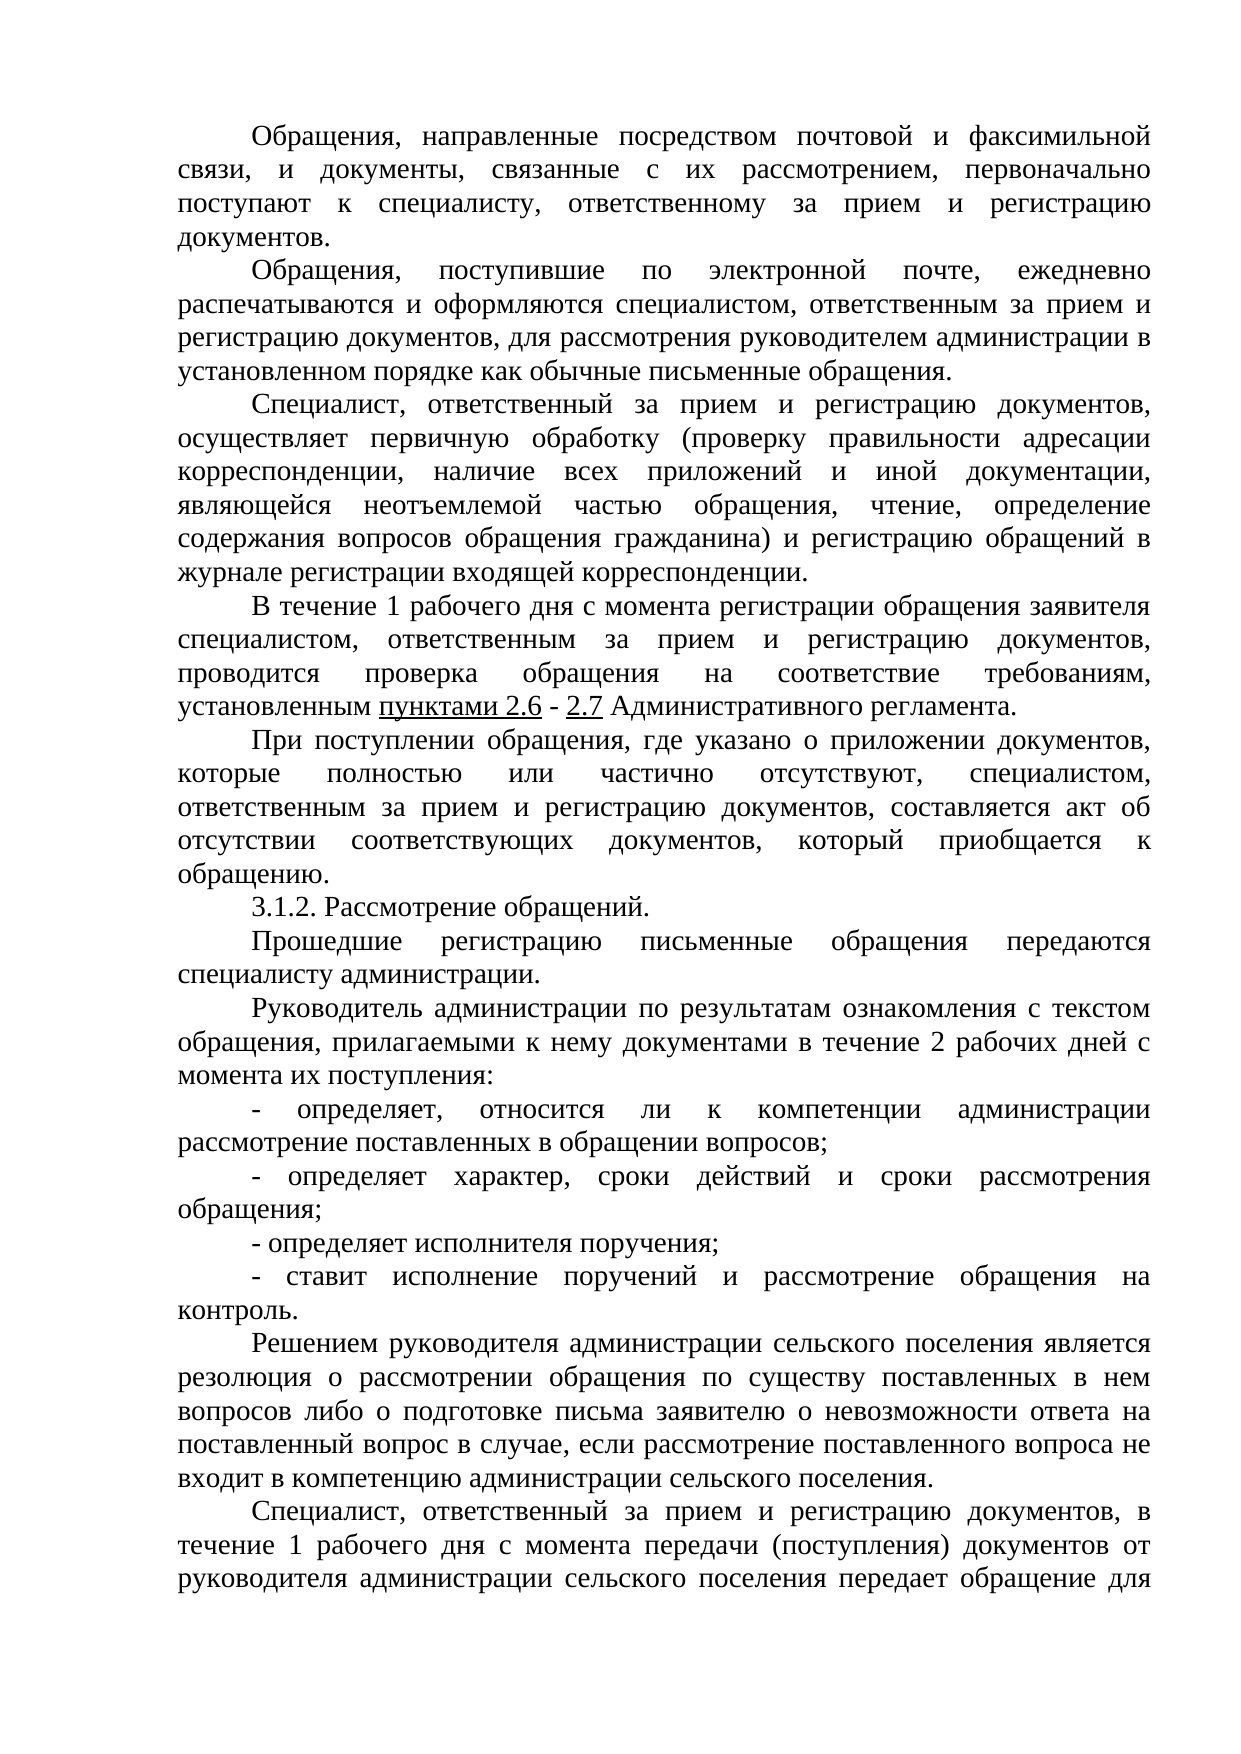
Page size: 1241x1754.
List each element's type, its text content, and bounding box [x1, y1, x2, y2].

text Обращения, направленные посредством почтовой и факсимильной связи, и документы, связанные с их рассмотрением, первоначально поступают к специалисту, ответственному за прием и регистрацию документов. [177, 118, 1152, 252]
text - определяет, относится ли к компетенции администрации рассмотрение поставленных в обращении вопросов; [177, 1091, 1152, 1158]
text - определяет исполнителя поручения; [177, 1225, 1152, 1258]
text В течение 1 рабочего дня с момента регистрации обращения заявителя специалистом, ответственным за прием и регистрацию документов, проводится проверка обращения на соответствие требованиям, установленным пунктами 2.6 - 2.7 Административного регламента. [177, 588, 1152, 722]
text Прошедшие регистрацию письменные обращения передаются специалисту администрации. [177, 923, 1152, 990]
text Обращения, поступившие по электронной почте, ежедневно распечатываются и оформляются специалистом, ответственным за прием и регистрацию документов, для рассмотрения руководителем администрации в установленном порядке как обычные письменные обращения. [177, 252, 1152, 386]
text - определяет характер, сроки действий и сроки рассмотрения обращения; [177, 1158, 1152, 1225]
text - ставит исполнение поручений и рассмотрение обращения на контроль. [177, 1258, 1152, 1326]
text Специалист, ответственный за прием и регистрацию документов, осуществляет первичную обработку (проверку правильности адресации корреспонденции, наличие всех приложений и иной документации, являющейся неотъемлемой частью обращения, чтение, определение содержания вопросов обращения гражданина) и регистрацию обращений в журнале регистрации входящей корреспонденции. [177, 386, 1152, 588]
text 3.1.2. Рассмотрение обращений. [177, 889, 1152, 923]
text Решением руководителя администрации сельского поселения является резолюция о рассмотрении обращения по существу поставленных в нем вопросов либо о подготовке письма заявителю о невозможности ответа на поставленный вопрос в случае, если рассмотрение поставленного вопроса не входит в компетенцию администрации сельского поселения. [177, 1326, 1152, 1493]
text Руководитель администрации по результатам ознакомления с текстом обращения, прилагаемыми к нему документами в течение 2 рабочих дней с момента их поступления: [177, 990, 1152, 1091]
text При поступлении обращения, где указано о приложении документов, которые полностью или частично отсутствуют, специалистом, ответственным за прием и регистрацию документов, составляется акт об отсутствии соответствующих документов, который приобщается к обращению. [177, 722, 1152, 889]
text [177, 1493, 1152, 1594]
